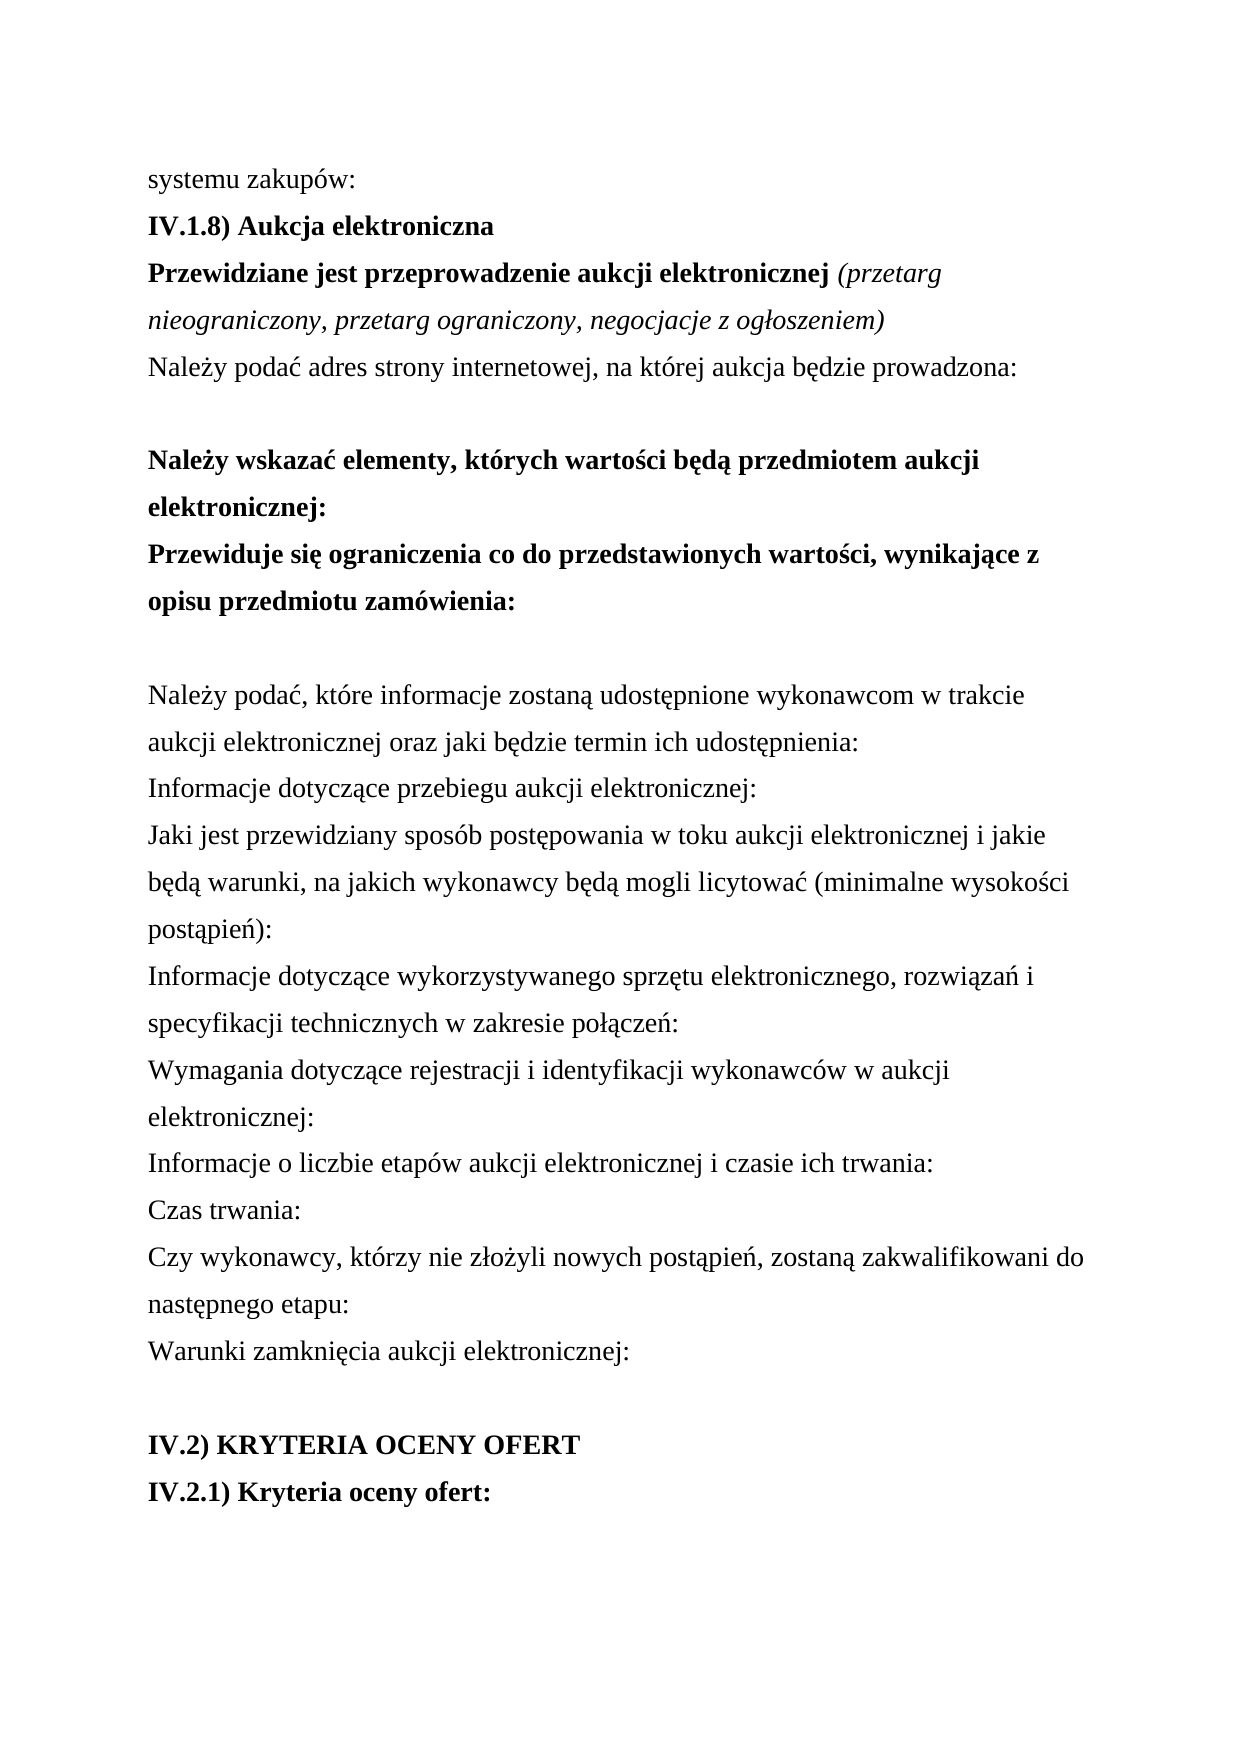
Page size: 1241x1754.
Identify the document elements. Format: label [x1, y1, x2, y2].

text [148, 148, 1093, 1507]
